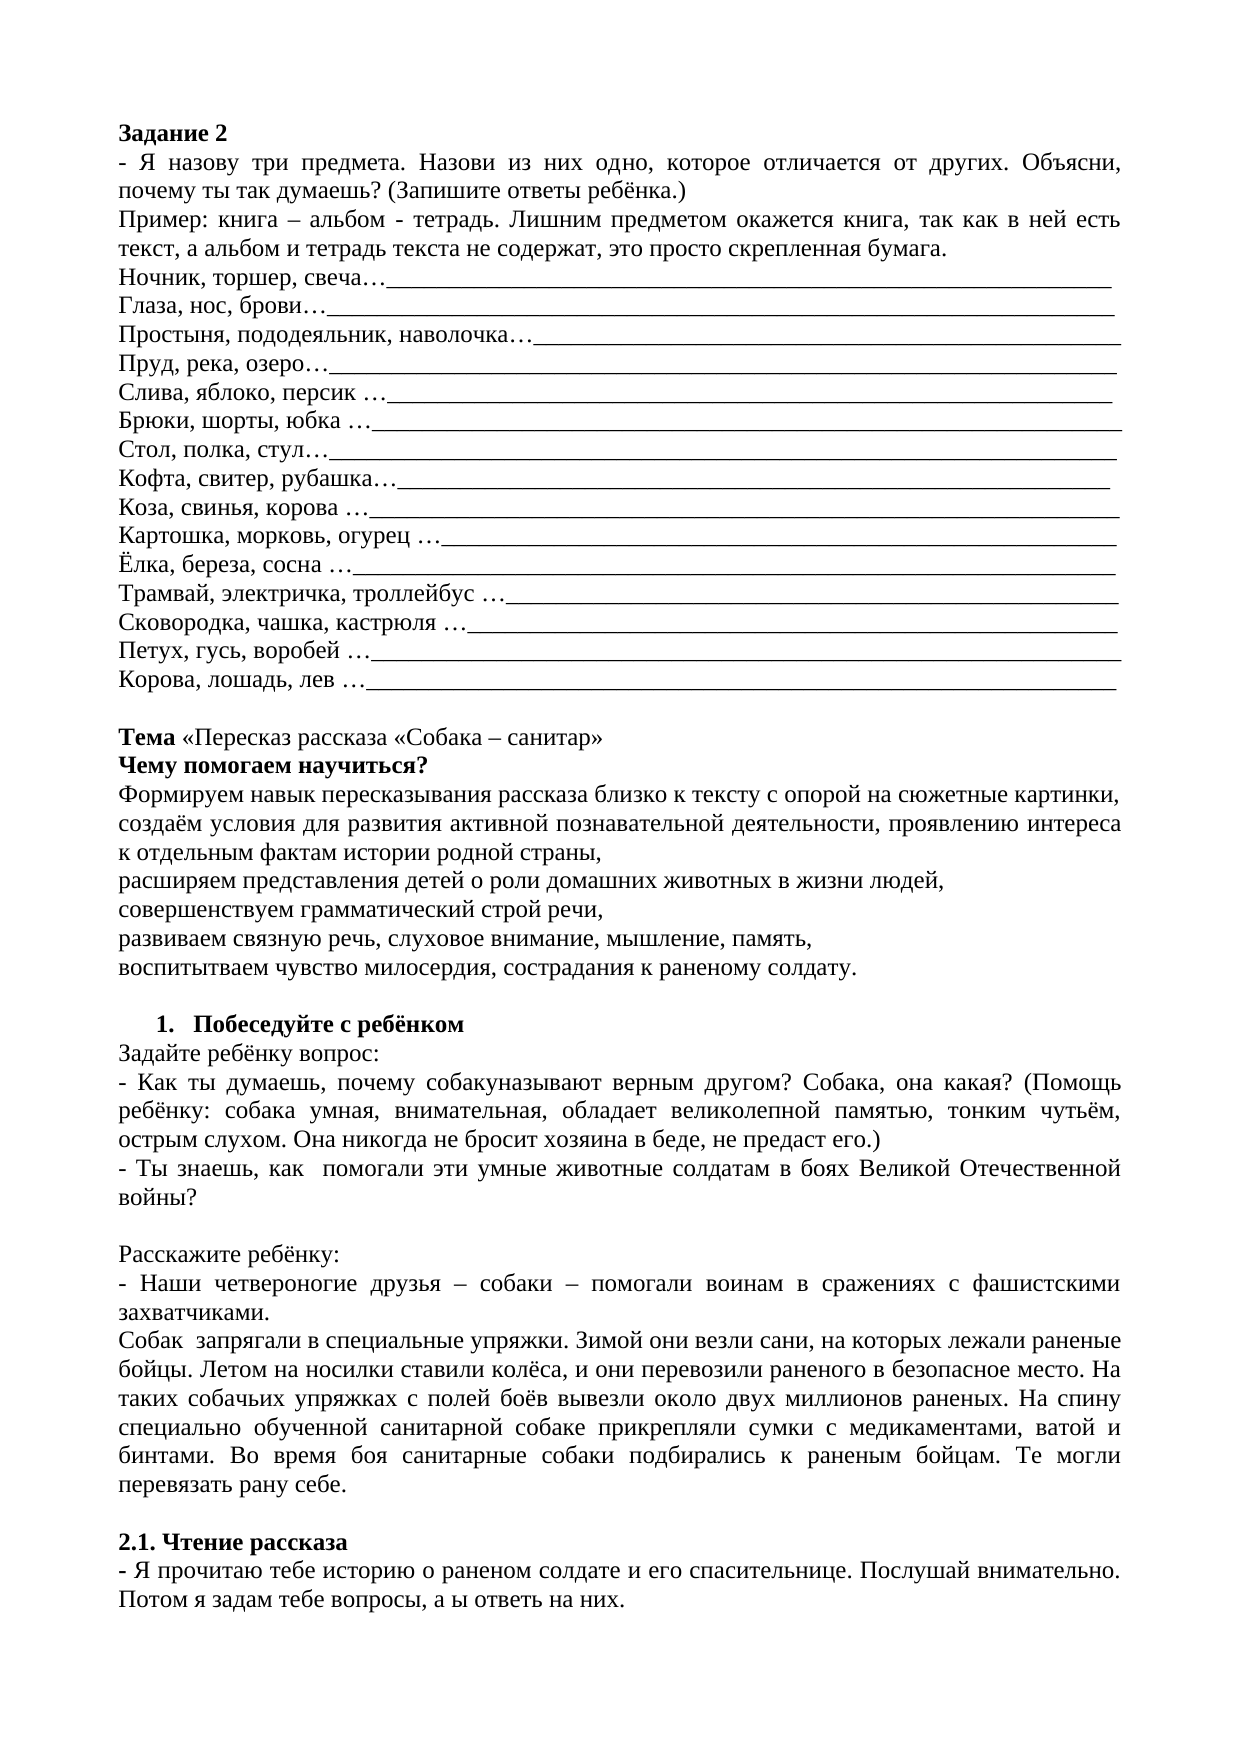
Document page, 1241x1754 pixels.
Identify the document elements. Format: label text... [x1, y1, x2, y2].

text расширяем представления детей о роли домашних животных в жизни людей, [118, 866, 1122, 894]
text Брюки, шорты, юбка …____________________________________________________________ [118, 406, 1122, 434]
text Ёлка, береза, сосна …_____________________________________________________________ [118, 549, 1122, 578]
text Коза, свинья, корова …____________________________________________________________ [118, 492, 1122, 521]
text развиваем связную речь, слуховое внимание, мышление, память, [118, 923, 1122, 952]
text Пруд, река, озеро…_______________________________________________________________ [118, 348, 1122, 377]
text - Как ты думаешь, почему собакуназывают верным другом? Собака, она какая? (Помощь ребёнку: собака умная, внимательная, обладает великолепной памятью, тонким чутьём, острым слухом. Она никогда не бросит хозяина в беде, не предаст его.) [118, 1067, 1122, 1153]
text совершенствуем грамматический строй речи, [118, 894, 1122, 923]
text Сковородка, чашка, кастрюля …____________________________________________________ [118, 607, 1122, 636]
text Стол, полка, стул…_______________________________________________________________ [118, 434, 1122, 463]
text Глаза, нос, брови…_______________________________________________________________ [118, 291, 1122, 319]
text Пример: книга – альбом - тетрадь. Лишним предметом окажется книга, так как в ней есть текст, а альбом и тетрадь текста не содержат, это просто скрепленная бумага. [118, 204, 1122, 262]
text Ночник, торшер, свеча…__________________________________________________________ [118, 262, 1122, 291]
text Трамвай, электричка, троллейбус …_________________________________________________ [118, 578, 1122, 607]
text Петух, гусь, воробей …____________________________________________________________ [118, 636, 1122, 664]
text Корова, лошадь, лев …____________________________________________________________ [118, 664, 1122, 693]
text 2.1. Чтение рассказа [118, 1527, 1122, 1556]
text Слива, яблоко, персик …__________________________________________________________ [118, 377, 1122, 406]
text Задание 2 [118, 118, 1122, 147]
text - Я прочитаю тебе историю о раненом солдате и его спасительнице. Послушай внимательно. Потом я задам тебе вопросы, а ы ответь на них. [118, 1556, 1122, 1613]
text - Ты знаешь, как помогали эти умные животные солдатам в боях Великой Отечественной войны? [118, 1153, 1122, 1211]
text Тема «Пересказ рассказа «Собака – санитар» [118, 722, 1122, 751]
text Формируем навык пересказывания рассказа близко к тексту с опорой на сюжетные картинки, [118, 779, 1122, 808]
text Задайте ребёнку вопрос: [118, 1038, 1122, 1067]
text Расскажите ребёнку: [118, 1239, 1122, 1268]
list Побеседуйте с ребёнком [156, 1009, 1122, 1038]
text создаём условия для развития активной познавательной деятельности, проявлению интереса к отдельным фактам истории родной страны, [118, 808, 1122, 866]
text Картошка, морковь, огурец …______________________________________________________ [118, 521, 1122, 549]
text Чему помогаем научиться? [118, 751, 1122, 779]
text Собак запрягали в специальные упряжки. Зимой они везли сани, на которых лежали раненые бойцы. Летом на носилки ставили колёса, и они перевозили раненого в безопасное место. На таких собачьих упряжках с полей боёв вывезли около двух миллионов раненых. На спину специально обученной санитарной собаке прикрепляли сумки с медикаментами, ватой и бинтами. Во время боя санитарные собаки подбирались к раненым бойцам. Те могли перевязать рану себе. [118, 1326, 1122, 1498]
text - Я назову три предмета. Назови из них одно, которое отличается от других. Объясни, почему ты так думаешь? (Запишите ответы ребёнка.) [118, 147, 1122, 204]
text - Наши четвероногие друзья – собаки – помогали воинам в сражениях с фашистскими захватчиками. [118, 1268, 1122, 1326]
text воспитытваем чувство милосердия, сострадания к раненому солдату. [118, 952, 1122, 981]
text Простыня, пододеяльник, наволочка…_______________________________________________ [118, 319, 1122, 348]
text Кофта, свитер, рубашка…_________________________________________________________ [118, 463, 1122, 492]
